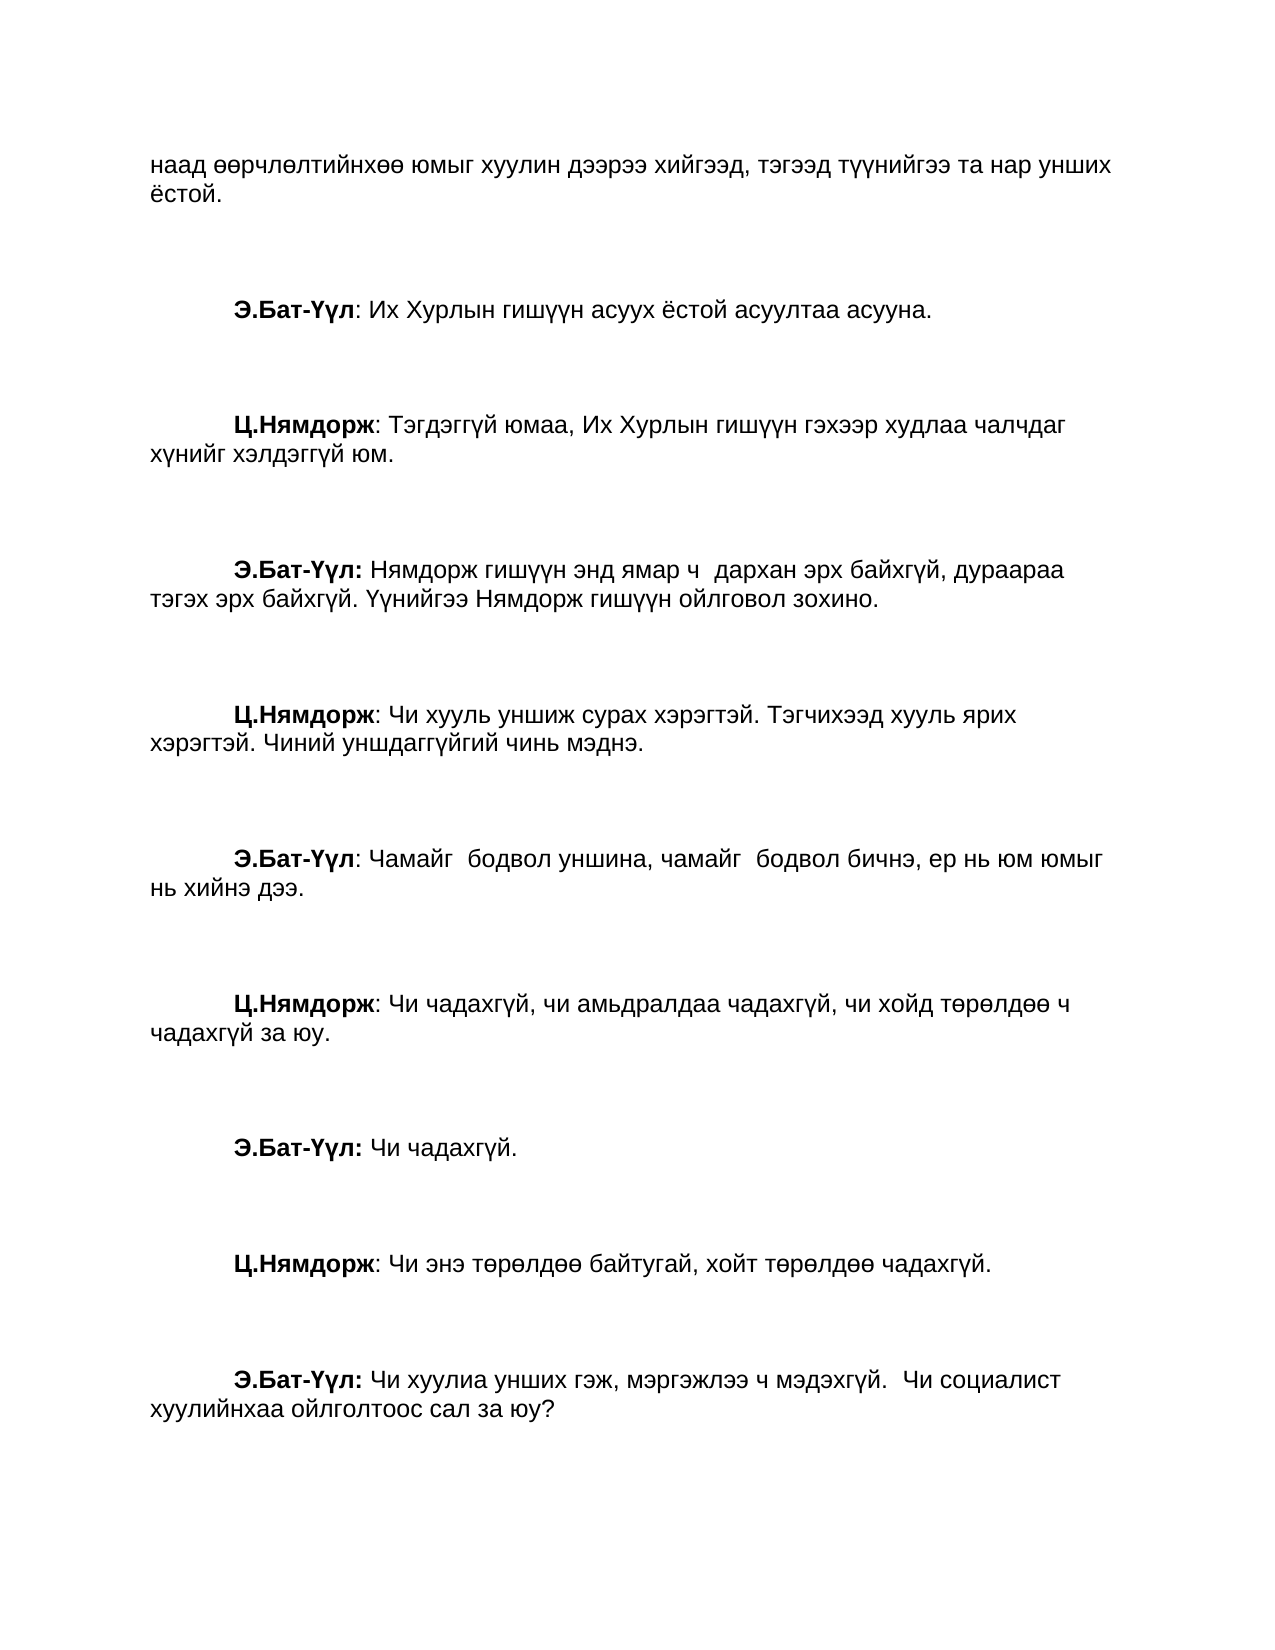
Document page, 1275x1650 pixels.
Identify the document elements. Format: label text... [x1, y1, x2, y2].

text Ц.Нямдорж: Чи хууль уншиж сурах хэрэгтэй. Тэгчихээд хууль ярих хэрэгтэй. Чиний уншдаггүйгий чинь мэднэ. [150, 699, 1125, 757]
text Э.Бат-Үүл: Нямдорж гишүүн энд ямар ч дархан эрх байхгүй, дураараа тэгэх эрх байхгүй. Үүнийгээ Нямдорж гишүүн ойлговол зохино. [150, 555, 1125, 612]
text Э.Бат-Үүл: Чи чадахгүй. [150, 1133, 1125, 1162]
text Ц.Нямдорж: Чи энэ төрөлдөө байтугай, хойт төрөлдөө чадахгүй. [150, 1249, 1125, 1278]
text Э.Бат-Үүл: Их Хурлын гишүүн асуух ёстой асуултаа асууна. [150, 294, 1125, 323]
text Э.Бат-Үүл: Чи хуулиа унших гэж, мэргэжлээ ч мэдэхгүй. Чи социалист хуулийнхаа ойлголтоос сал за юу? [150, 1365, 1125, 1422]
text Ц.Нямдорж: Тэгдэггүй юмаа, Их Хурлын гишүүн гэхээр худлаа чалчдаг хүнийг хэлдэггүй юм. [150, 410, 1125, 468]
text Э.Бат-Үүл: Чамайг бодвол уншина, чамайг бодвол бичнэ, ер нь юм юмыг нь хийнэ дээ. [150, 844, 1125, 902]
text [150, 150, 1125, 207]
text Ц.Нямдорж: Чи чадахгүй, чи амьдралдаа чадахгүй, чи хойд төрөлдөө ч чадахгүй за юу. [150, 989, 1125, 1046]
